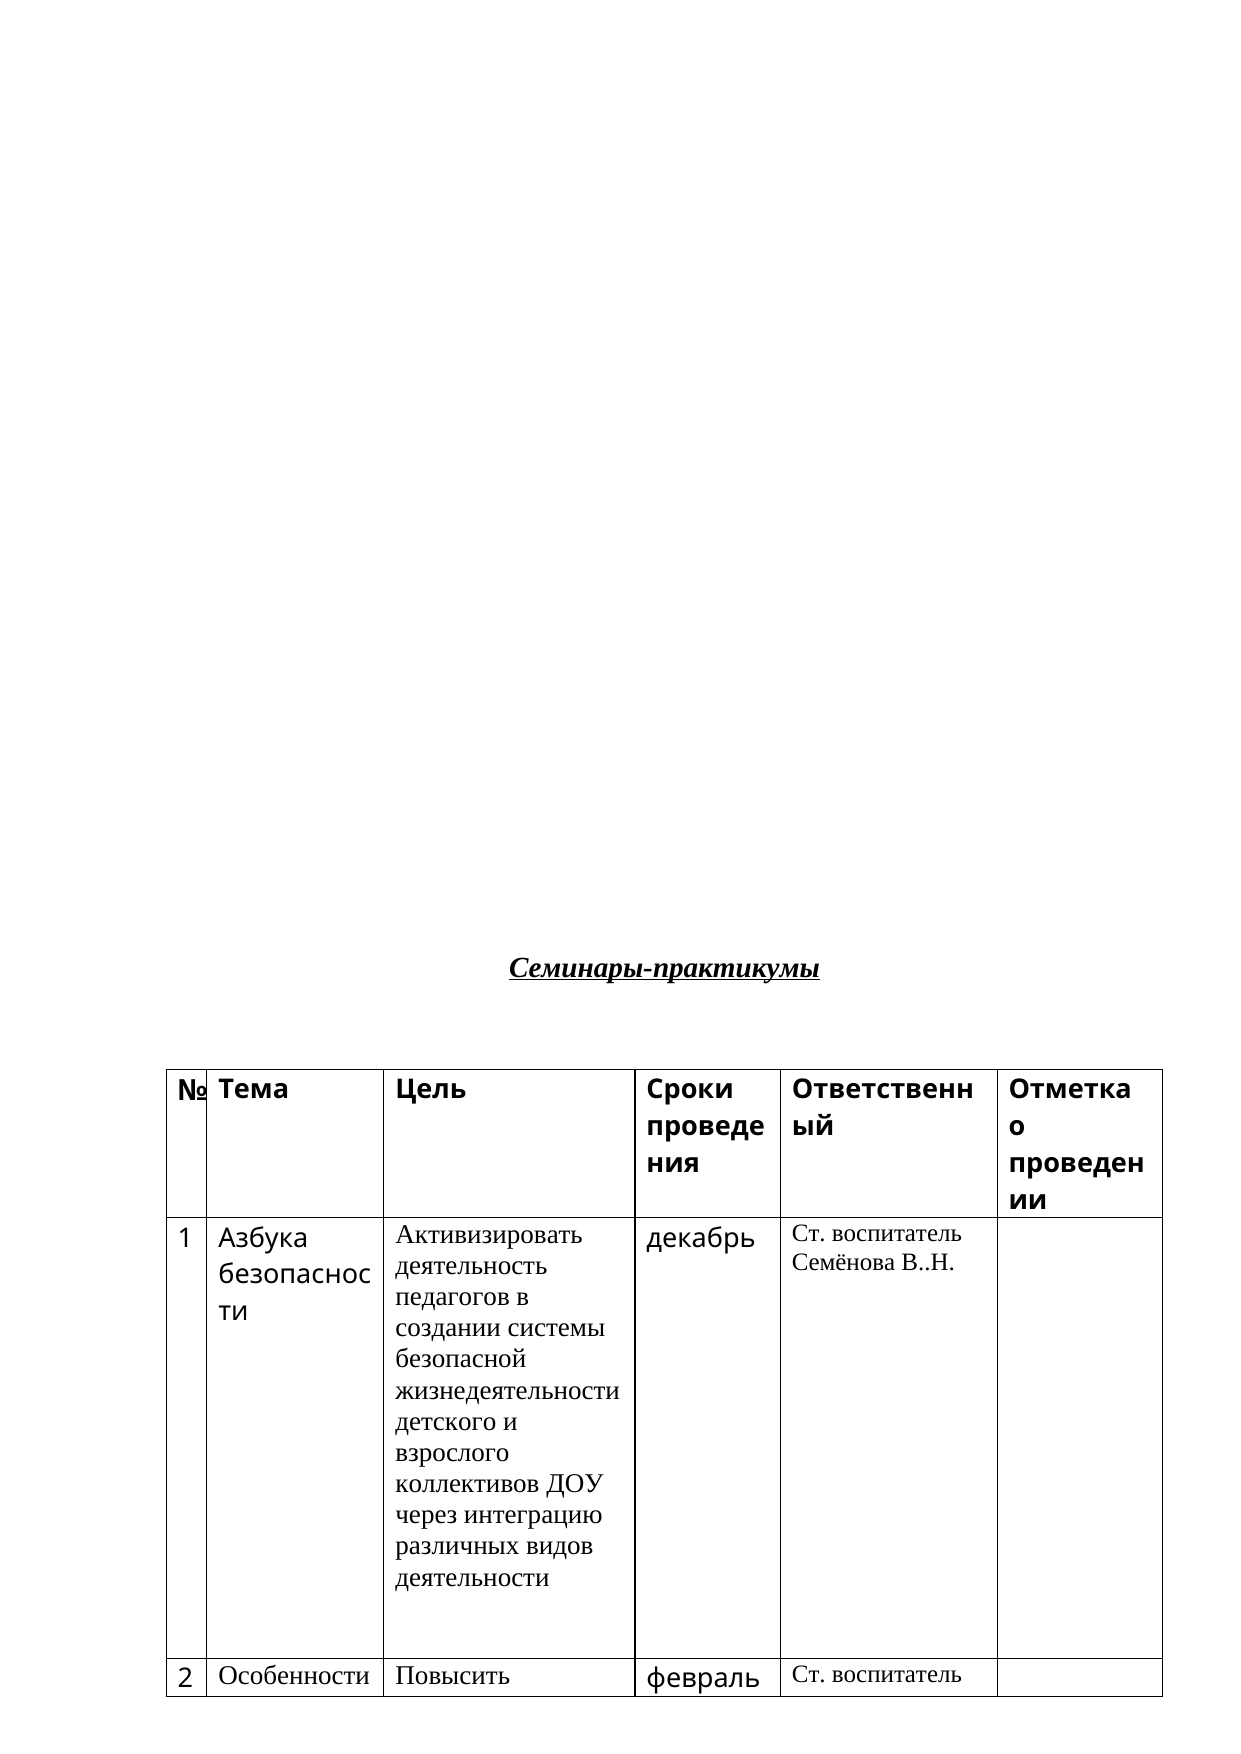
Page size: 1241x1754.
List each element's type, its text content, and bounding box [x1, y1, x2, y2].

table_header Ответственный [781, 1070, 997, 1217]
table_cell [998, 1218, 1162, 1658]
table_header № [167, 1070, 206, 1217]
table_header Сроки проведения [636, 1070, 780, 1217]
table_cell февраль [636, 1659, 780, 1696]
table_cell [998, 1659, 1162, 1696]
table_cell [207, 1659, 383, 1696]
table_cell Азбука безопасности [207, 1218, 383, 1658]
table_cell 2 [167, 1659, 206, 1696]
table_header Отметка о проведении [998, 1070, 1162, 1217]
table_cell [781, 1659, 997, 1696]
text Семинары-практикумы [177, 950, 1152, 983]
table_cell Активизировать деятельность педагогов в создании системы безопасной жизнедеятельности детского и взрослого коллективов ДОУ через интеграцию различных видов деятельности [384, 1218, 634, 1658]
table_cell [781, 1218, 997, 1658]
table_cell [384, 1659, 634, 1696]
table_header Цель [384, 1070, 634, 1217]
table_header Тема [207, 1070, 383, 1217]
table_cell декабрь [636, 1218, 780, 1658]
table_cell 1 [167, 1218, 206, 1658]
